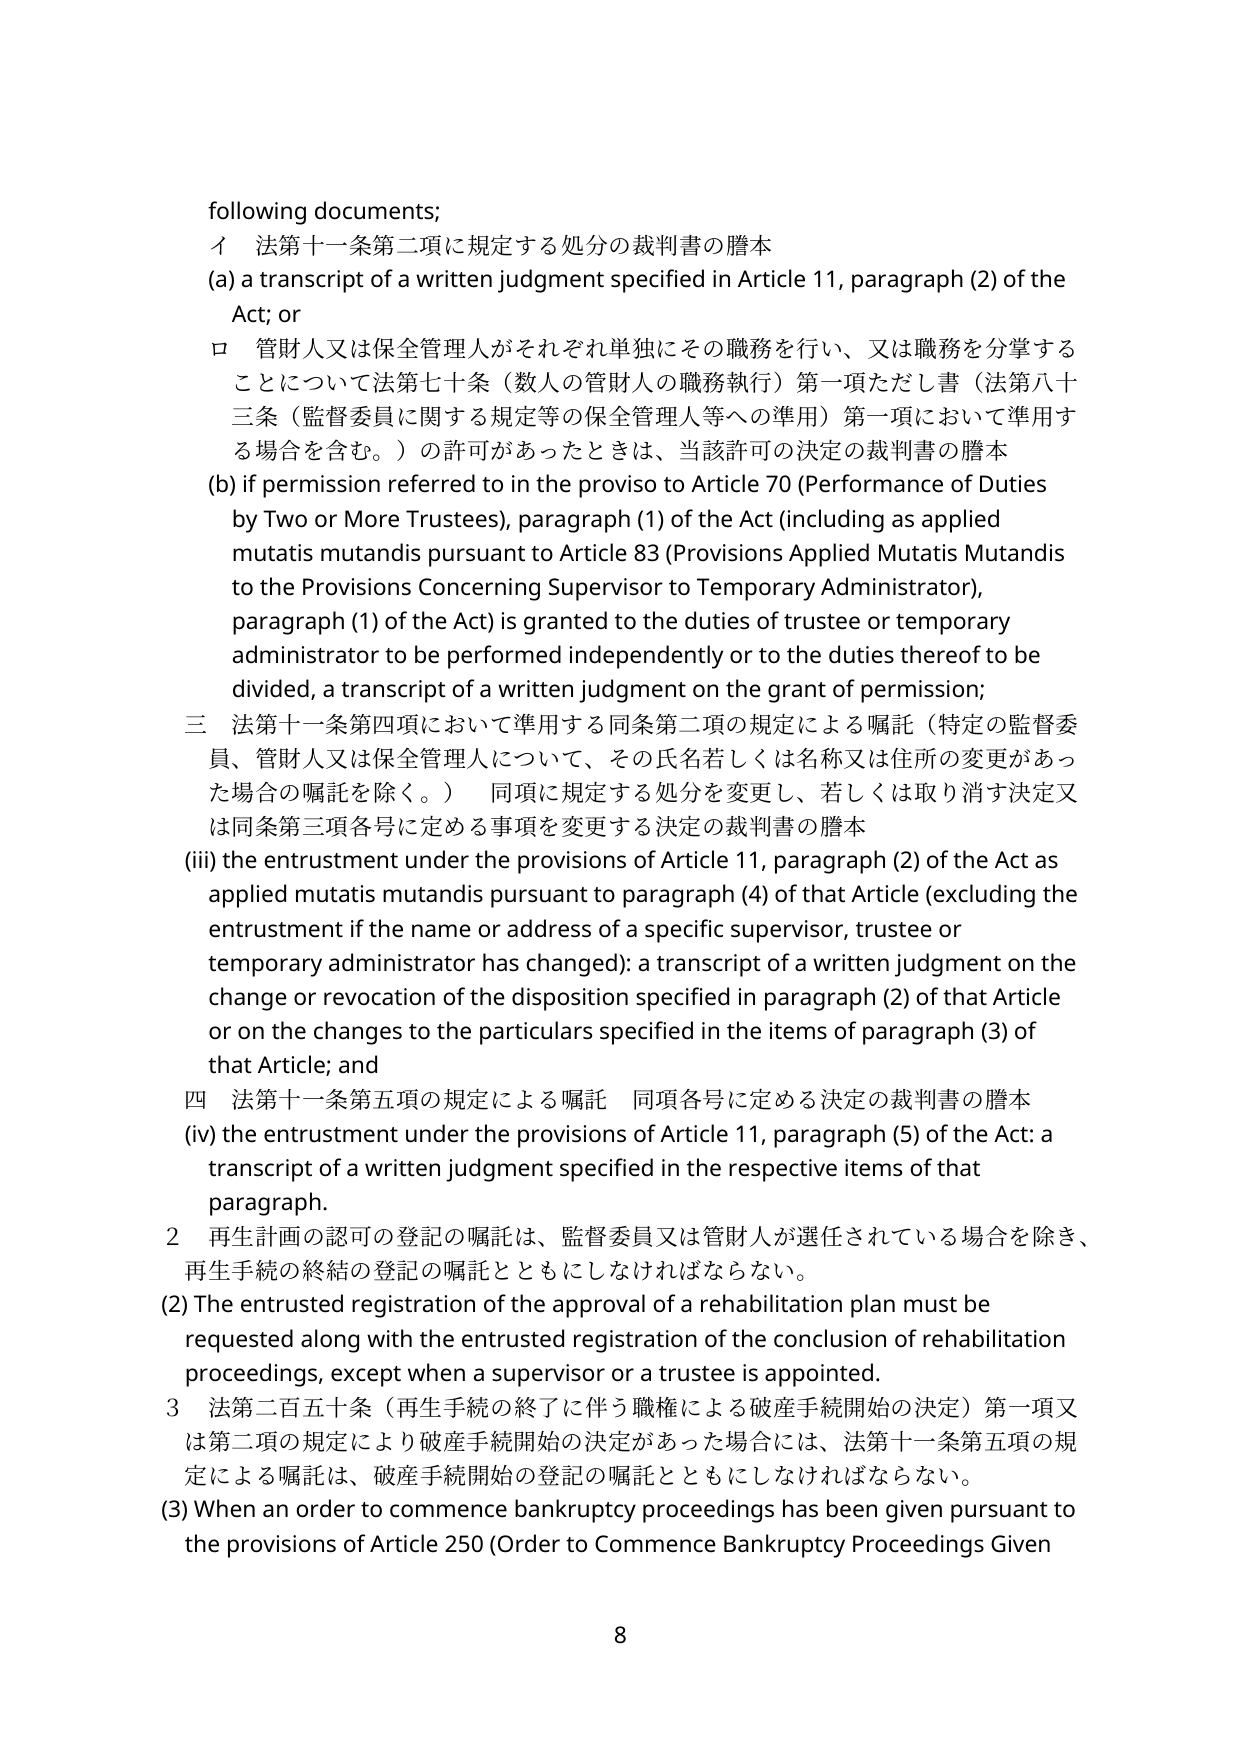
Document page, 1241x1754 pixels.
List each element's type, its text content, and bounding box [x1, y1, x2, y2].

text ３ 法第二百五十条（再生手続の終了に伴う職権による破産手続開始の決定）第一項又は第二項の規定により破産手続開始の決定があった場合には、法第十一条第五項の規定による嘱託は、破産手続開始の登記の嘱託とともにしなければならない。 [161, 1389, 1079, 1492]
text 三 法第十一条第四項において準用する同条第二項の規定による嘱託（特定の監督委員、管財人又は保全管理人について、その氏名若しくは名称又は住所の変更があった場合の嘱託を除く。） 同項に規定する処分を変更し、若しくは取り消す決定又は同条第三項各号に定める事項を変更する決定の裁判書の謄本 [184, 706, 1079, 843]
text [184, 194, 1079, 228]
text (b) if permission referred to in the proviso to Article 70 (Performance of Duties by Two or More Trustees), paragraph (1) of the Act (including as applied mutatis mutandis pursuant to Article 83 (Provisions Applied Mutatis Mutandis to the Provisions Concerning Supervisor to Temporary Administrator), paragraph (1) of the Act) is granted to the duties of trustee or temporary administrator to be performed independently or to the duties thereof to be divided, a transcript of a written judgment on the grant of permission; [207, 467, 1079, 706]
text (a) a transcript of a written judgment specified in Article 11, paragraph (2) of the Act; or [207, 262, 1079, 330]
text ロ 管財人又は保全管理人がそれぞれ単独にその職務を行い、又は職務を分掌することについて法第七十条（数人の管財人の職務執行）第一項ただし書（法第八十三条（監督委員に関する規定等の保全管理人等への準用）第一項において準用する場合を含む。）の許可があったときは、当該許可の決定の裁判書の謄本 [207, 330, 1079, 467]
text (2) The entrusted registration of the approval of a rehabilitation plan must be requested along with the entrusted registration of the conclusion of rehabilitation proceedings, except when a supervisor or a trustee is appointed. [161, 1287, 1079, 1389]
text ２ 再生計画の認可の登記の嘱託は、監督委員又は管財人が選任されている場合を除き、再生手続の終結の登記の嘱託とともにしなければならない。 [161, 1219, 1079, 1287]
text 四 法第十一条第五項の規定による嘱託 同項各号に定める決定の裁判書の謄本 [184, 1082, 1079, 1116]
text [161, 1492, 1079, 1560]
text (iv) the entrustment under the provisions of Article 11, paragraph (5) of the Act: a transcript of a written judgment specified in the respective items of that paragraph. [184, 1116, 1079, 1219]
text (iii) the entrustment under the provisions of Article 11, paragraph (2) of the Act as applied mutatis mutandis pursuant to paragraph (4) of that Article (excluding the entrustment if the name or address of a specific supervisor, trustee or temporary administrator has changed): a transcript of a written judgment on the change or revocation of the disposition specified in paragraph (2) of that Article or on the changes to the particulars specified in the items of paragraph (3) of that Article; and [184, 843, 1079, 1082]
text イ 法第十一条第二項に規定する処分の裁判書の謄本 [207, 228, 1079, 262]
